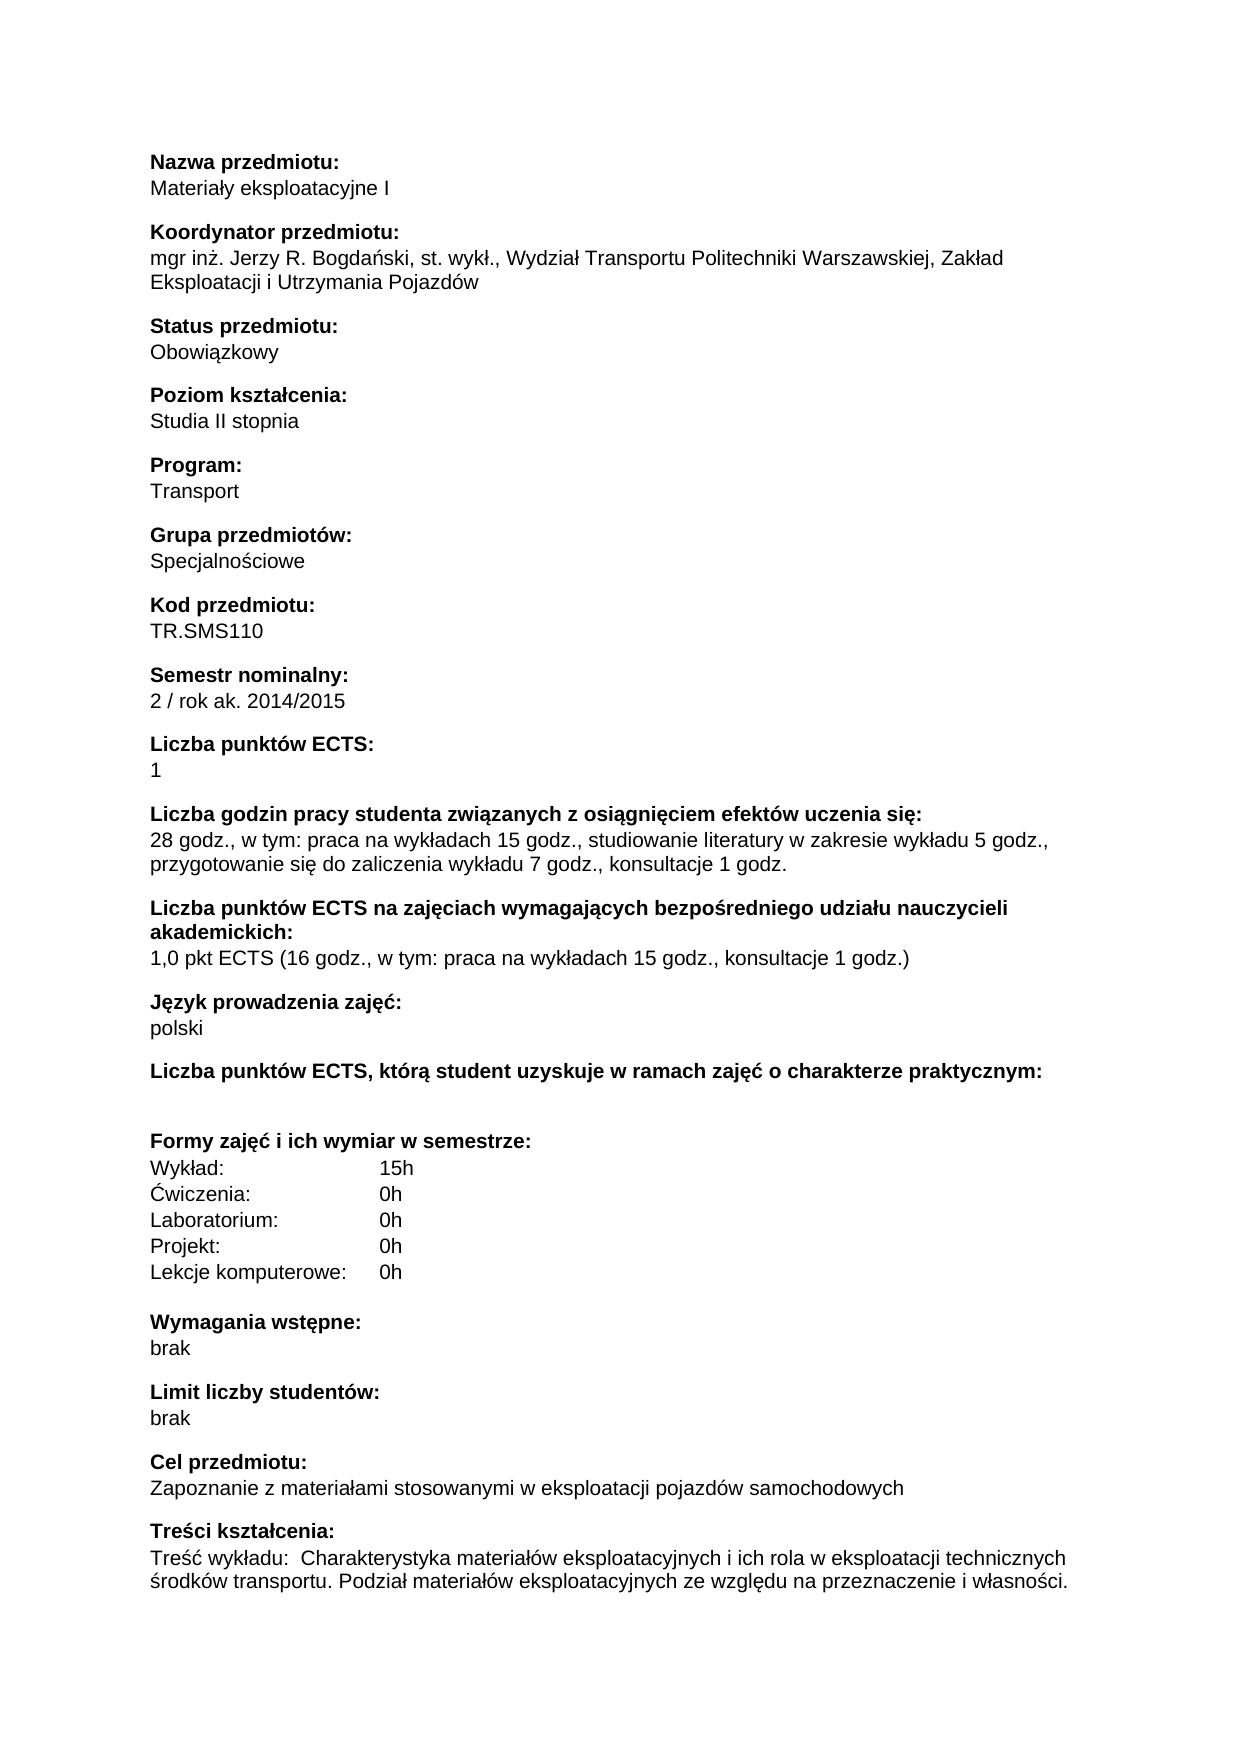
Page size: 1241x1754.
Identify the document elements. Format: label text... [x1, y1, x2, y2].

text Zapoznanie z materiałami stosowanymi w eksploatacji pojazdów samochodowych [150, 1476, 1090, 1499]
text mgr inż. Jerzy R. Bogdański, st. wykł., Wydział Transportu Politechniki Warszawskiej, Zakład Eksploatacji i Utrzymania Pojazdów [150, 246, 1090, 294]
text Status przedmiotu: [150, 313, 1090, 337]
text Transport [150, 479, 1090, 503]
table_cell 0h [369, 1206, 597, 1232]
text Liczba punktów ECTS, którą student uzyskuje w ramach zajęć o charakterze praktycznym: [150, 1059, 1090, 1083]
text Grupa przedmiotów: [150, 523, 1090, 547]
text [150, 1545, 1090, 1593]
table_cell 0h [369, 1258, 597, 1284]
text Nazwa przedmiotu: [150, 150, 1090, 174]
text Formy zajęć i ich wymiar w semestrze: [150, 1129, 1090, 1153]
text Liczba punktów ECTS: [150, 732, 1090, 756]
table_header 15h [369, 1156, 597, 1180]
text Specjalnościowe [150, 549, 1090, 573]
text Kod przedmiotu: [150, 593, 1090, 617]
table_cell Laboratorium: [140, 1208, 367, 1232]
text Treści kształcenia: [150, 1519, 1090, 1543]
text Cel przedmiotu: [150, 1449, 1090, 1473]
table_cell 0h [369, 1180, 597, 1206]
table_cell Lekcje komputerowe: [140, 1260, 367, 1284]
text Liczba punktów ECTS na zajęciach wymagających bezpośredniego udziału nauczycieli akademickich: [150, 896, 1090, 944]
text brak [150, 1406, 1090, 1430]
text 28 godz., w tym: praca na wykładach 15 godz., studiowanie literatury w zakresie wykładu 5 godz., przygotowanie się do zaliczenia wykładu 7 godz., konsultacje 1 godz. [150, 828, 1090, 876]
text Limit liczby studentów: [150, 1380, 1090, 1404]
table_cell Ćwiczenia: [140, 1182, 367, 1206]
text Liczba godzin pracy studenta związanych z osiągnięciem efektów uczenia się: [150, 802, 1090, 826]
text Koordynator przedmiotu: [150, 220, 1090, 244]
text Język prowadzenia zajęć: [150, 989, 1090, 1013]
text 1,0 pkt ECTS (16 godz., w tym: praca na wykładach 15 godz., konsultacje 1 godz.) [150, 946, 1090, 970]
table_cell 0h [369, 1232, 597, 1258]
text Obowiązkowy [150, 339, 1090, 363]
text Semestr nominalny: [150, 662, 1090, 686]
text 2 / rok ak. 2014/2015 [150, 688, 1090, 712]
table_header Wykład: [140, 1156, 367, 1180]
text Materiały eksploatacyjne I [150, 176, 1090, 200]
table_cell Projekt: [140, 1234, 367, 1258]
text Wymagania wstępne: [150, 1310, 1090, 1334]
text brak [150, 1336, 1090, 1360]
text polski [150, 1016, 1090, 1039]
text Poziom kształcenia: [150, 383, 1090, 407]
text 1 [150, 758, 1090, 782]
text TR.SMS110 [150, 619, 1090, 643]
text Program: [150, 453, 1090, 477]
text Studia II stopnia [150, 409, 1090, 433]
